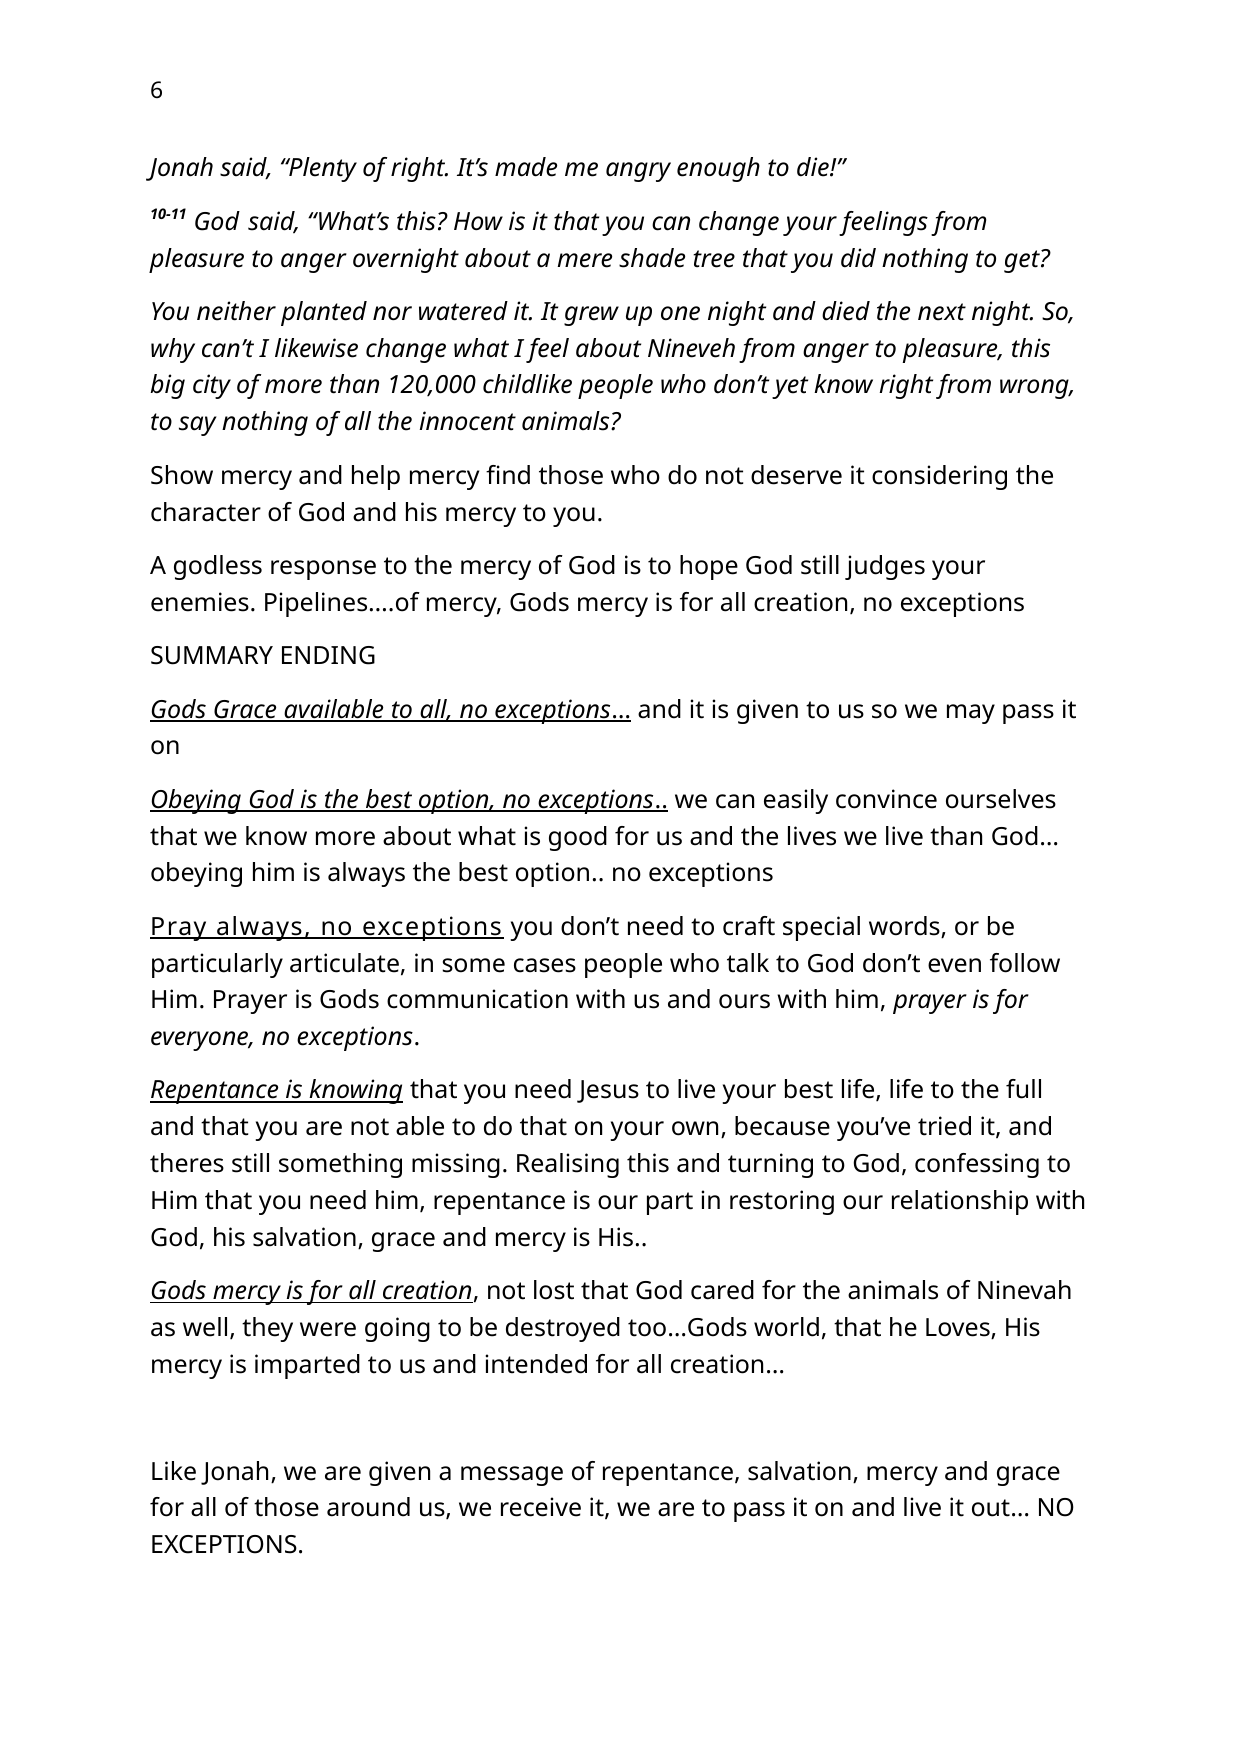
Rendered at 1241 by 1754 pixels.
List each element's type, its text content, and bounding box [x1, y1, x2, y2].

text You neither planted nor watered it. It grew up one night and died the next night. So, why can’t I likewise change what I feel about Nineveh from anger to pleasure, this big city of more than 120,000 childlike people who don’t yet know right from wrong, to say nothing of all the innocent animals? [150, 294, 1090, 438]
text Repentance is knowing that you need Jesus to live your best life, life to the full and that you are not able to do that on your own, because you’ve tried it, and theres still something missing. Realising this and turning to God, confessing to Him that you need him, repentance is our part in restoring our relationship with God, his salvation, grace and mercy is His.. [150, 1072, 1090, 1253]
text Gods Grace available to all, no exceptions… and it is given to us so we may pass it on [150, 691, 1090, 762]
text Jonah said, “Plenty of right. It’s made me angry enough to die!” [150, 150, 1090, 184]
text Gods mercy is for all creation, not lost that God cared for the animals of Ninevah as well, they were going to be destroyed too…Gods world, that he Loves, His mercy is imparted to us and intended for all creation… [150, 1273, 1090, 1380]
text Pray always, no exceptions you don’t need to craft special words, or be particularly articulate, in some cases people who talk to God don’t even follow Him. Prayer is Gods communication with us and ours with him, prayer is for everyone, no exceptions. [150, 908, 1090, 1053]
text Like Jonah, we are given a message of repentance, salvation, mercy and grace for all of those around us, we receive it, we are to pass it on and live it out… NO EXCEPTIONS. [150, 1453, 1090, 1561]
text Show mercy and help mercy find those who do not deserve it considering the character of God and his mercy to you. [150, 457, 1090, 528]
text SUMMARY ENDING [150, 638, 1090, 672]
text A godless response to the mercy of God is to hope God still judges your enemies. Pipelines….of mercy, Gods mercy is for all creation, no exceptions [150, 548, 1090, 618]
text Obeying God is the best option, no exceptions.. we can easily convince ourselves that we know more about what is good for us and the lives we live than God… obeying him is always the best option.. no exceptions [150, 781, 1090, 889]
text 10-11 God said, “What’s this? How is it that you can change your feelings from pleasure to anger overnight about a mere shade tree that you did nothing to get? [150, 203, 1090, 274]
